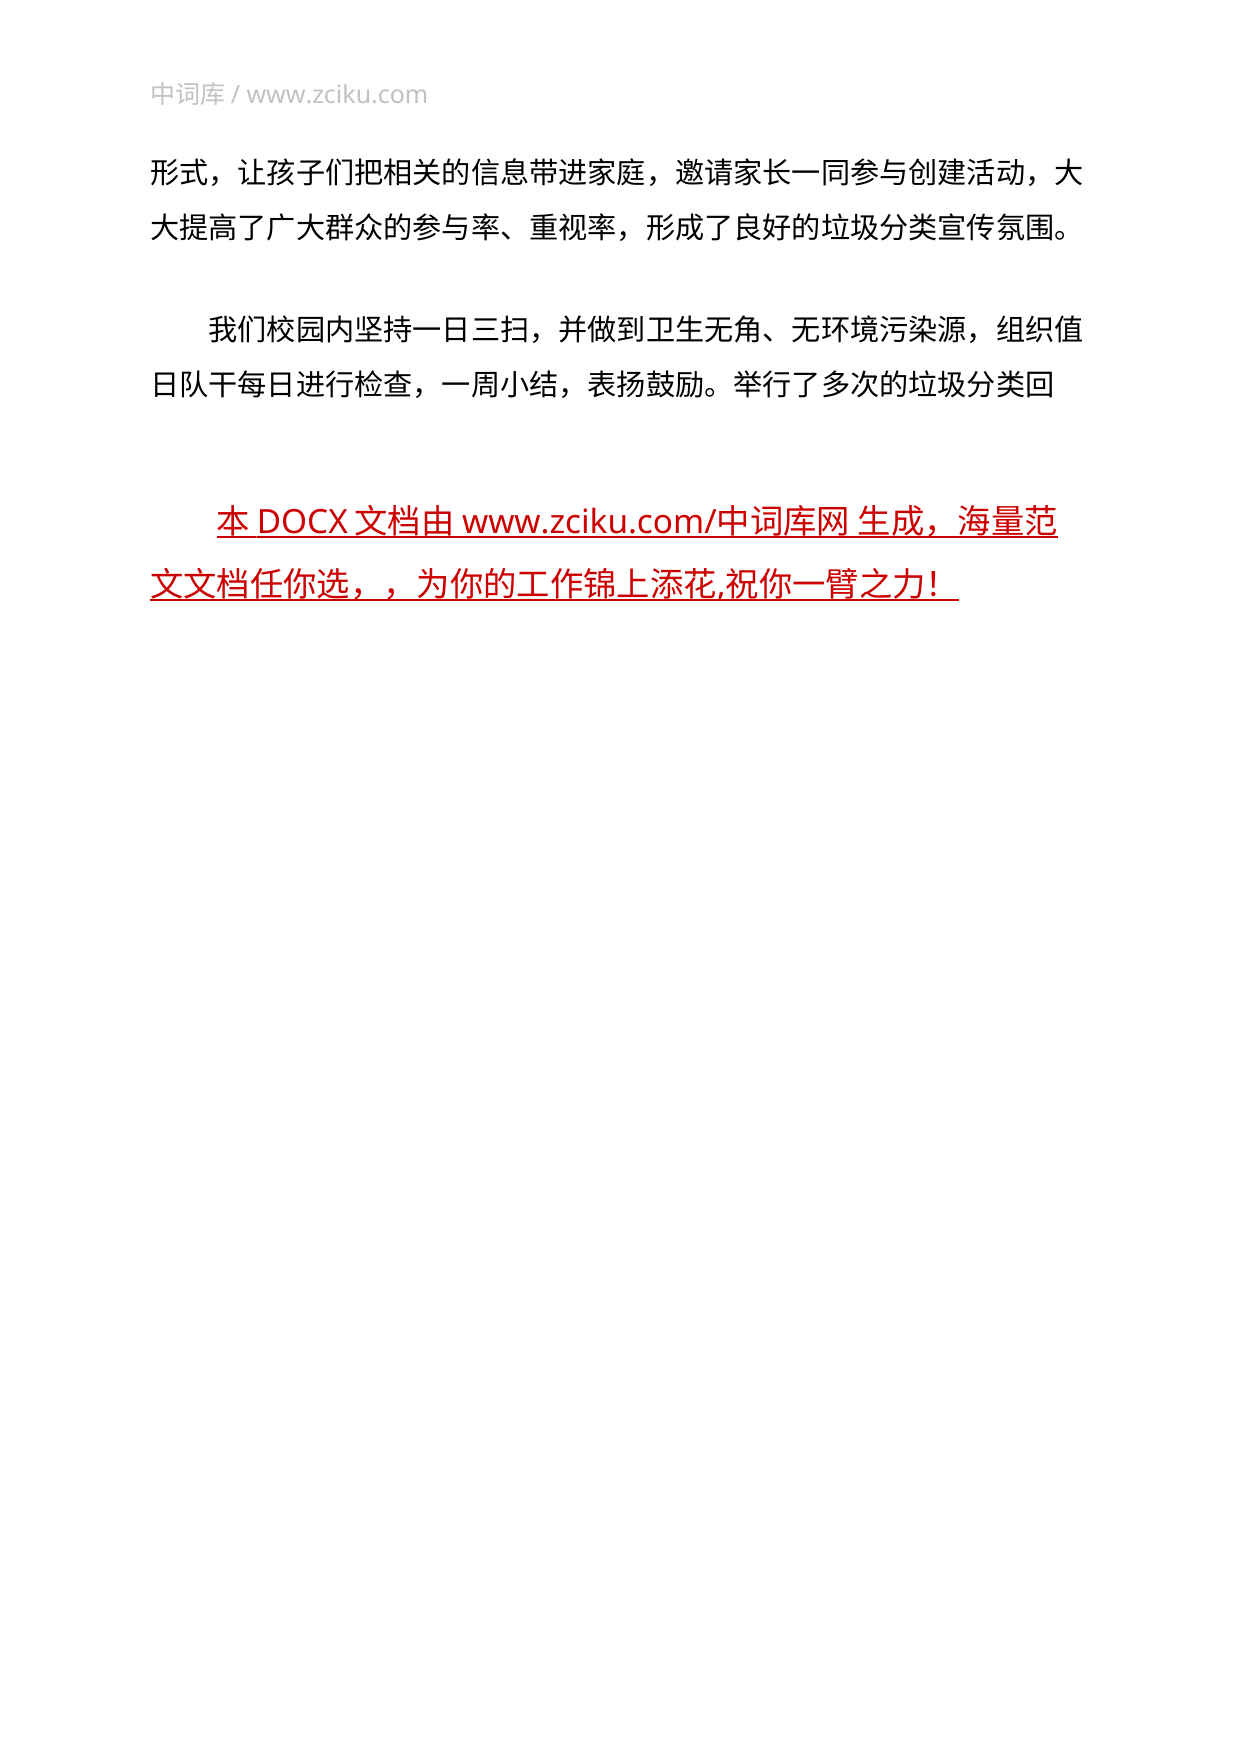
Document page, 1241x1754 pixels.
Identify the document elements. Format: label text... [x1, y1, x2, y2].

text 本DOCX文档由 www.zciku.com/中词库网 生成，海量范文文档任你选，，为你的工作锦上添花,祝你一臂之力！ [150, 494, 1090, 606]
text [150, 150, 1090, 247]
text 我们校园内坚持一日三扫，并做到卫生无角、无环境污染源，组织值日队干每日进行检查，一周小结，表扬鼓励。举行了多次的垃圾分类回 [150, 307, 1090, 404]
